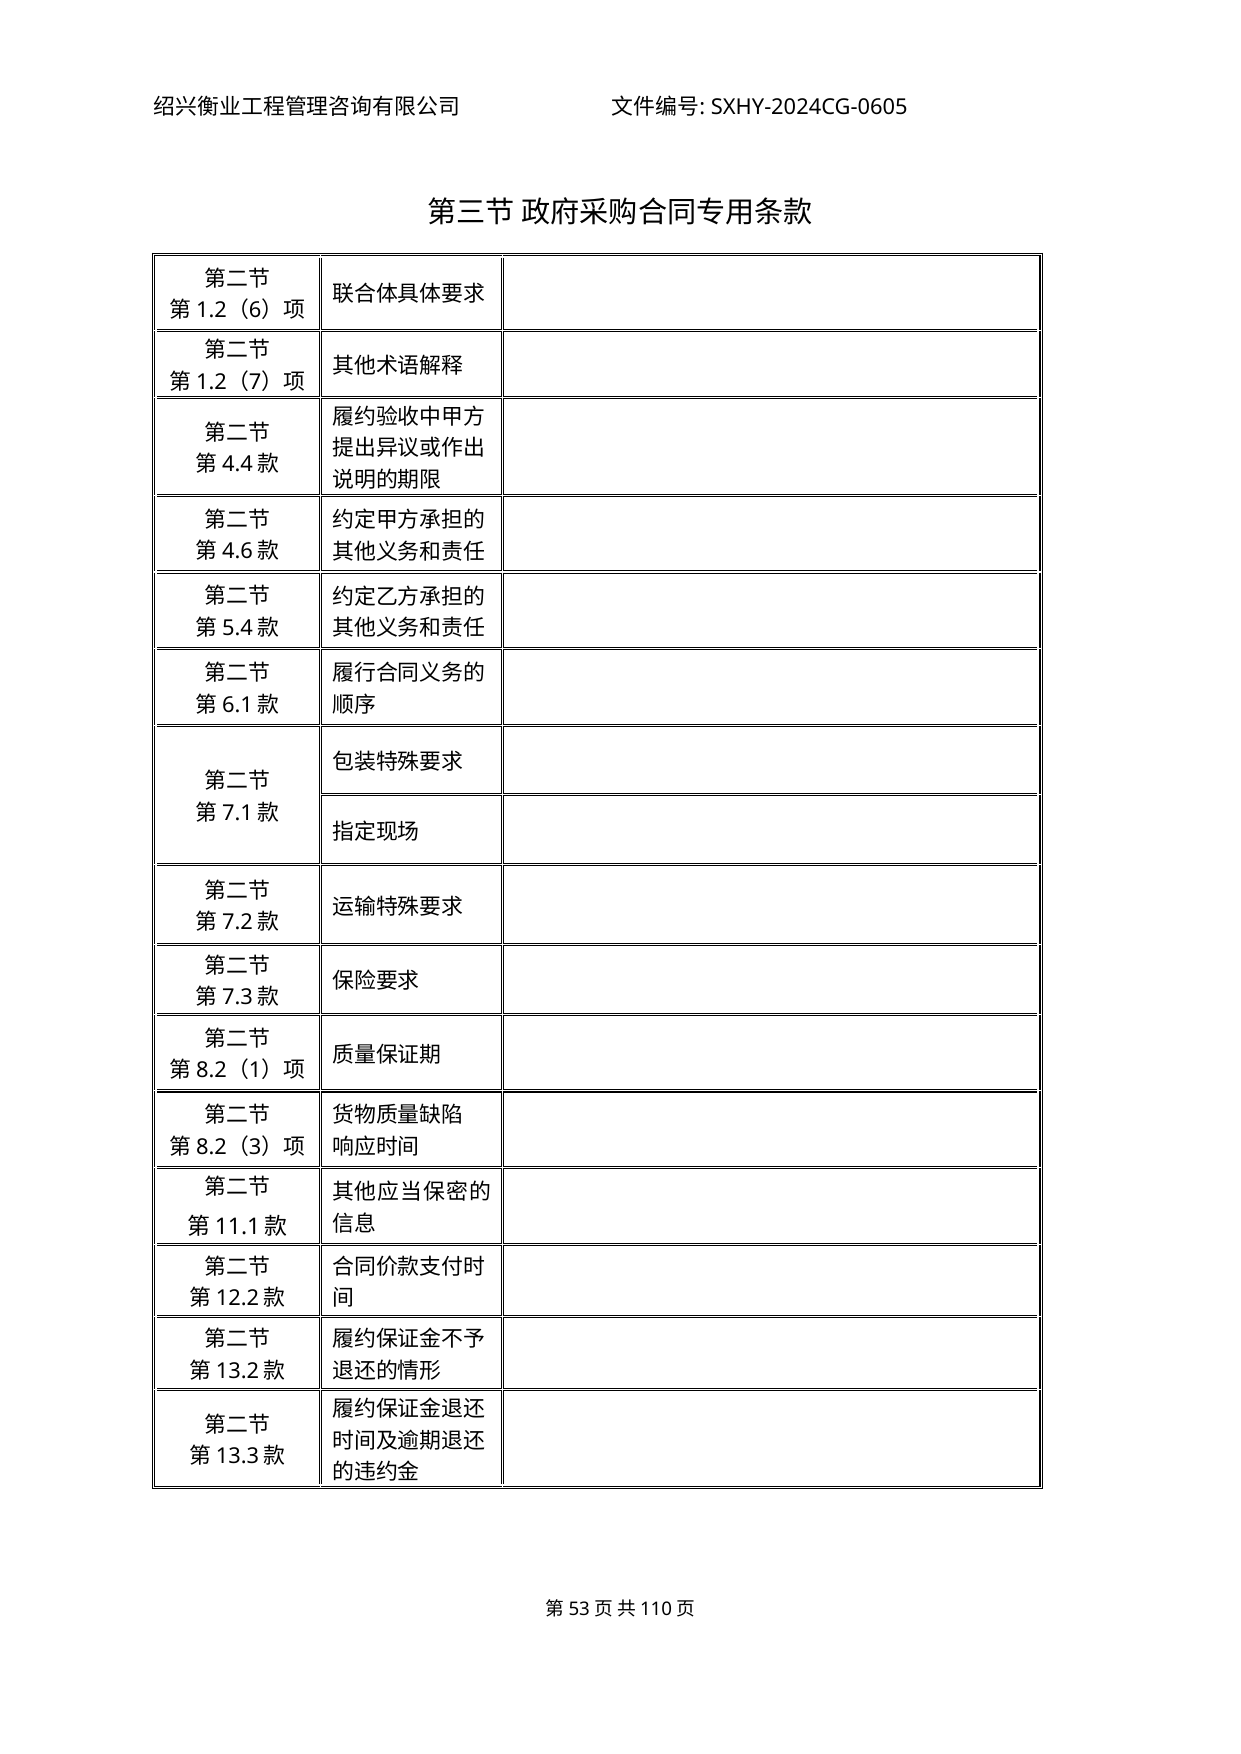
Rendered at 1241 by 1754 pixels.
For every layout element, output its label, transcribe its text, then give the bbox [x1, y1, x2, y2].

table_cell [504, 494, 1040, 570]
table_cell 第二节 第6.1款 [154, 647, 321, 724]
table_header 第二节 第1.2（6）项 [155, 254, 321, 329]
table_cell 合同价款支付时间 [322, 1246, 501, 1315]
table_cell [502, 1388, 1041, 1486]
table_cell [504, 396, 1040, 494]
table_cell [504, 1013, 1040, 1089]
table_cell 第二节 第4.4款 [155, 396, 319, 494]
subtitle 第三节 政府采购合同专用条款 [153, 189, 1087, 231]
table_cell [502, 1089, 1041, 1166]
table_cell 货物质量缺陷 响应时间 [322, 1093, 501, 1166]
table_cell 第二节 第1.2（7）项 [154, 329, 321, 396]
table_cell 第二节 第11.1款 [154, 1166, 321, 1243]
table_cell [502, 1315, 1041, 1388]
table_cell 约定乙方承担的其他义务和责任 [322, 574, 501, 647]
table_cell 第二节 第7.1款 [155, 724, 319, 863]
table_cell 保险要求 [322, 946, 501, 1013]
table_cell 第二节 第8.2（1）项 [155, 1013, 319, 1089]
table_cell 第二节 第8.2（3）项 [154, 1089, 321, 1166]
table_cell 第二节 第13.2款 [154, 1315, 321, 1388]
table_cell [502, 943, 1041, 1013]
table_cell 第二节 第13.3款 [154, 1388, 321, 1486]
table_cell [502, 1166, 1041, 1243]
table_cell [502, 647, 1041, 724]
table_cell [504, 1243, 1040, 1315]
table_header [502, 256, 1039, 329]
table_cell 其他术语解释 [322, 332, 501, 396]
table_cell [502, 570, 1041, 647]
table_cell [504, 863, 1040, 943]
table_cell 其他应当保密的信息 [322, 1169, 501, 1243]
table_cell [504, 724, 1040, 793]
table_cell 履约保证金不予退还的情形 [322, 1318, 501, 1388]
table_cell [502, 329, 1041, 396]
table_cell 第二节 第7.3款 [154, 943, 321, 1013]
table_cell 包装特殊要求 [322, 727, 501, 793]
table_cell [502, 793, 1041, 863]
table_cell 第二节 第5.4款 [154, 570, 321, 647]
table_cell 运输特殊要求 [322, 866, 501, 943]
table_cell 履行合同义务的顺序 [322, 650, 501, 724]
table_cell 第二节 第12.2款 [155, 1243, 319, 1315]
table_cell 履约保证金退还时间及逾期退还的违约金 [321, 1391, 502, 1486]
table_cell 约定甲方承担的其他义务和责任 [322, 497, 501, 570]
table_cell 第二节 第4.6款 [155, 494, 319, 570]
table_cell 指定现场 [322, 796, 501, 863]
table_cell 质量保证期 [322, 1016, 501, 1089]
table_header 联合体具体要求 [321, 256, 502, 329]
table_cell 履约验收中甲方提出异议或作出说明的期限 [322, 399, 501, 494]
table_cell 第二节 第7.2款 [155, 863, 319, 943]
